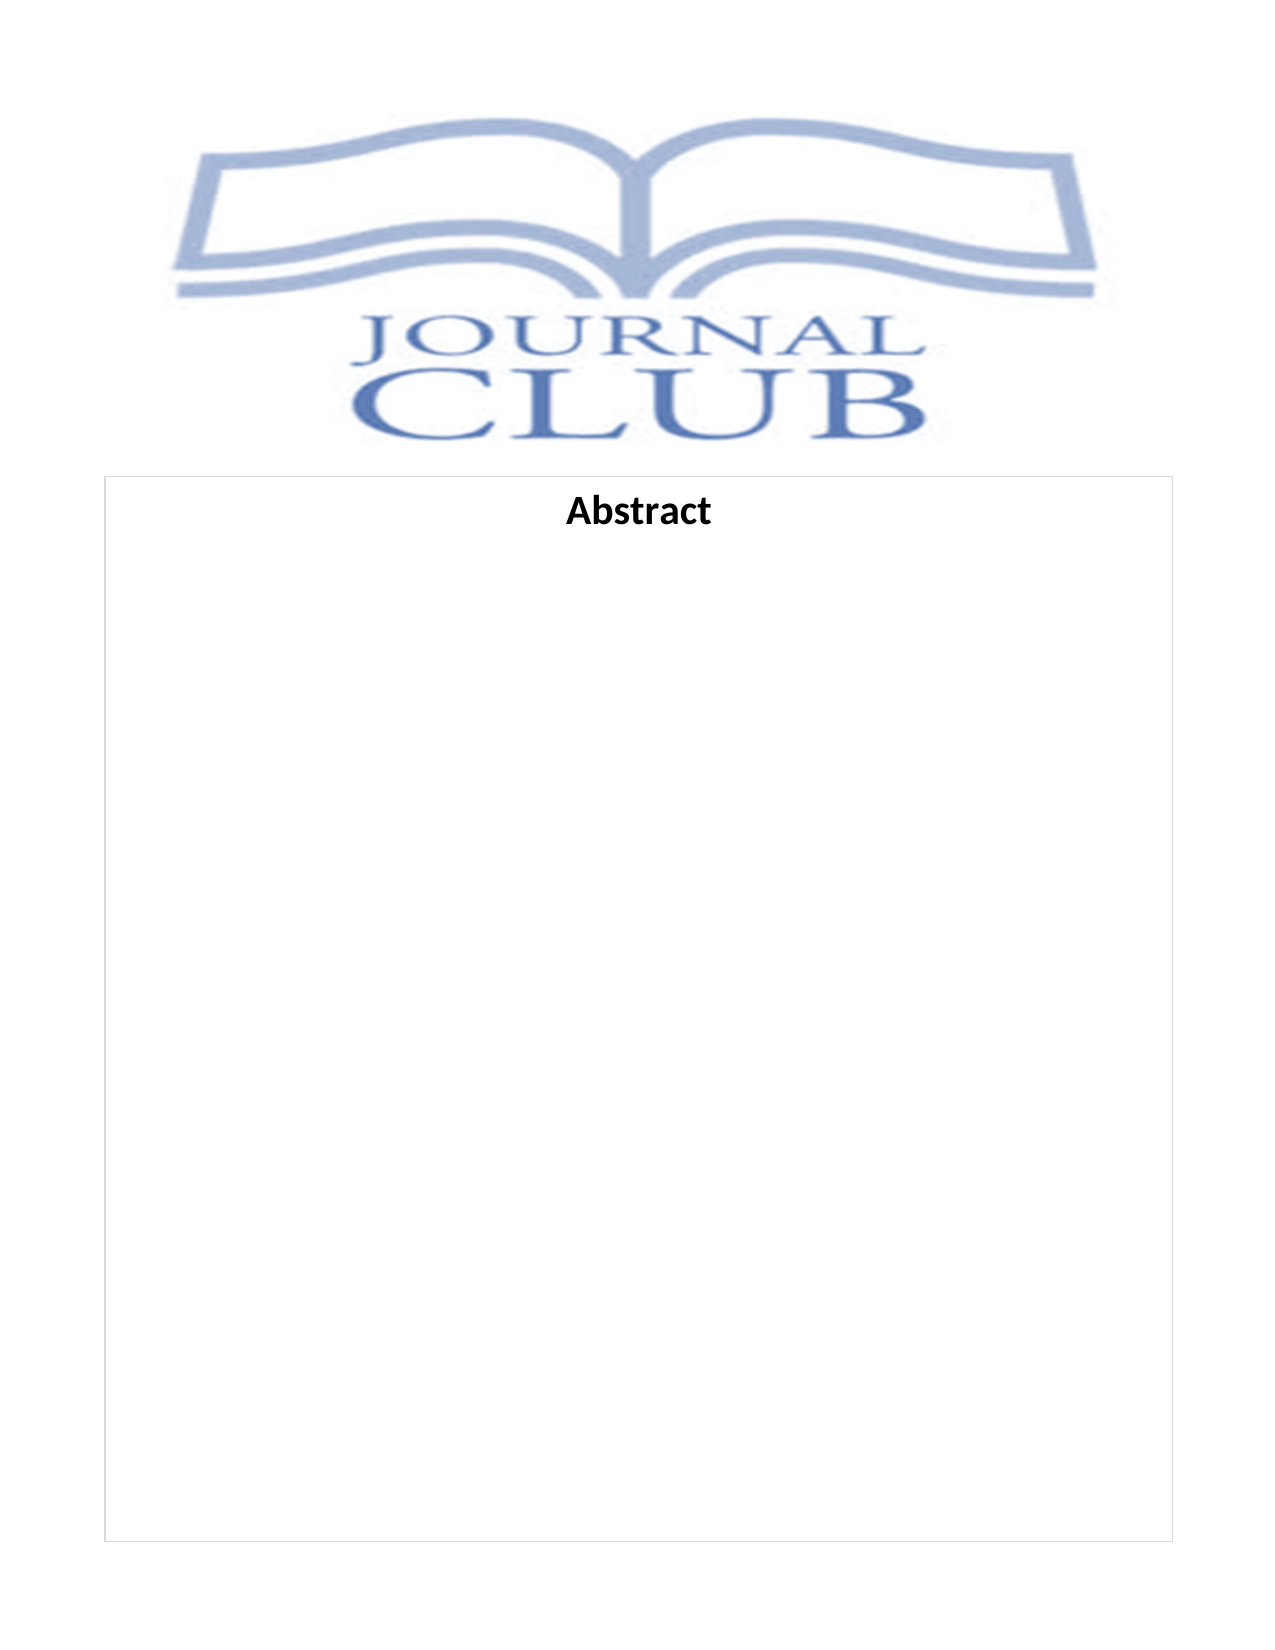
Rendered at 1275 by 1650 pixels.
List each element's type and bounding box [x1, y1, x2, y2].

picture [110, 112, 1166, 450]
